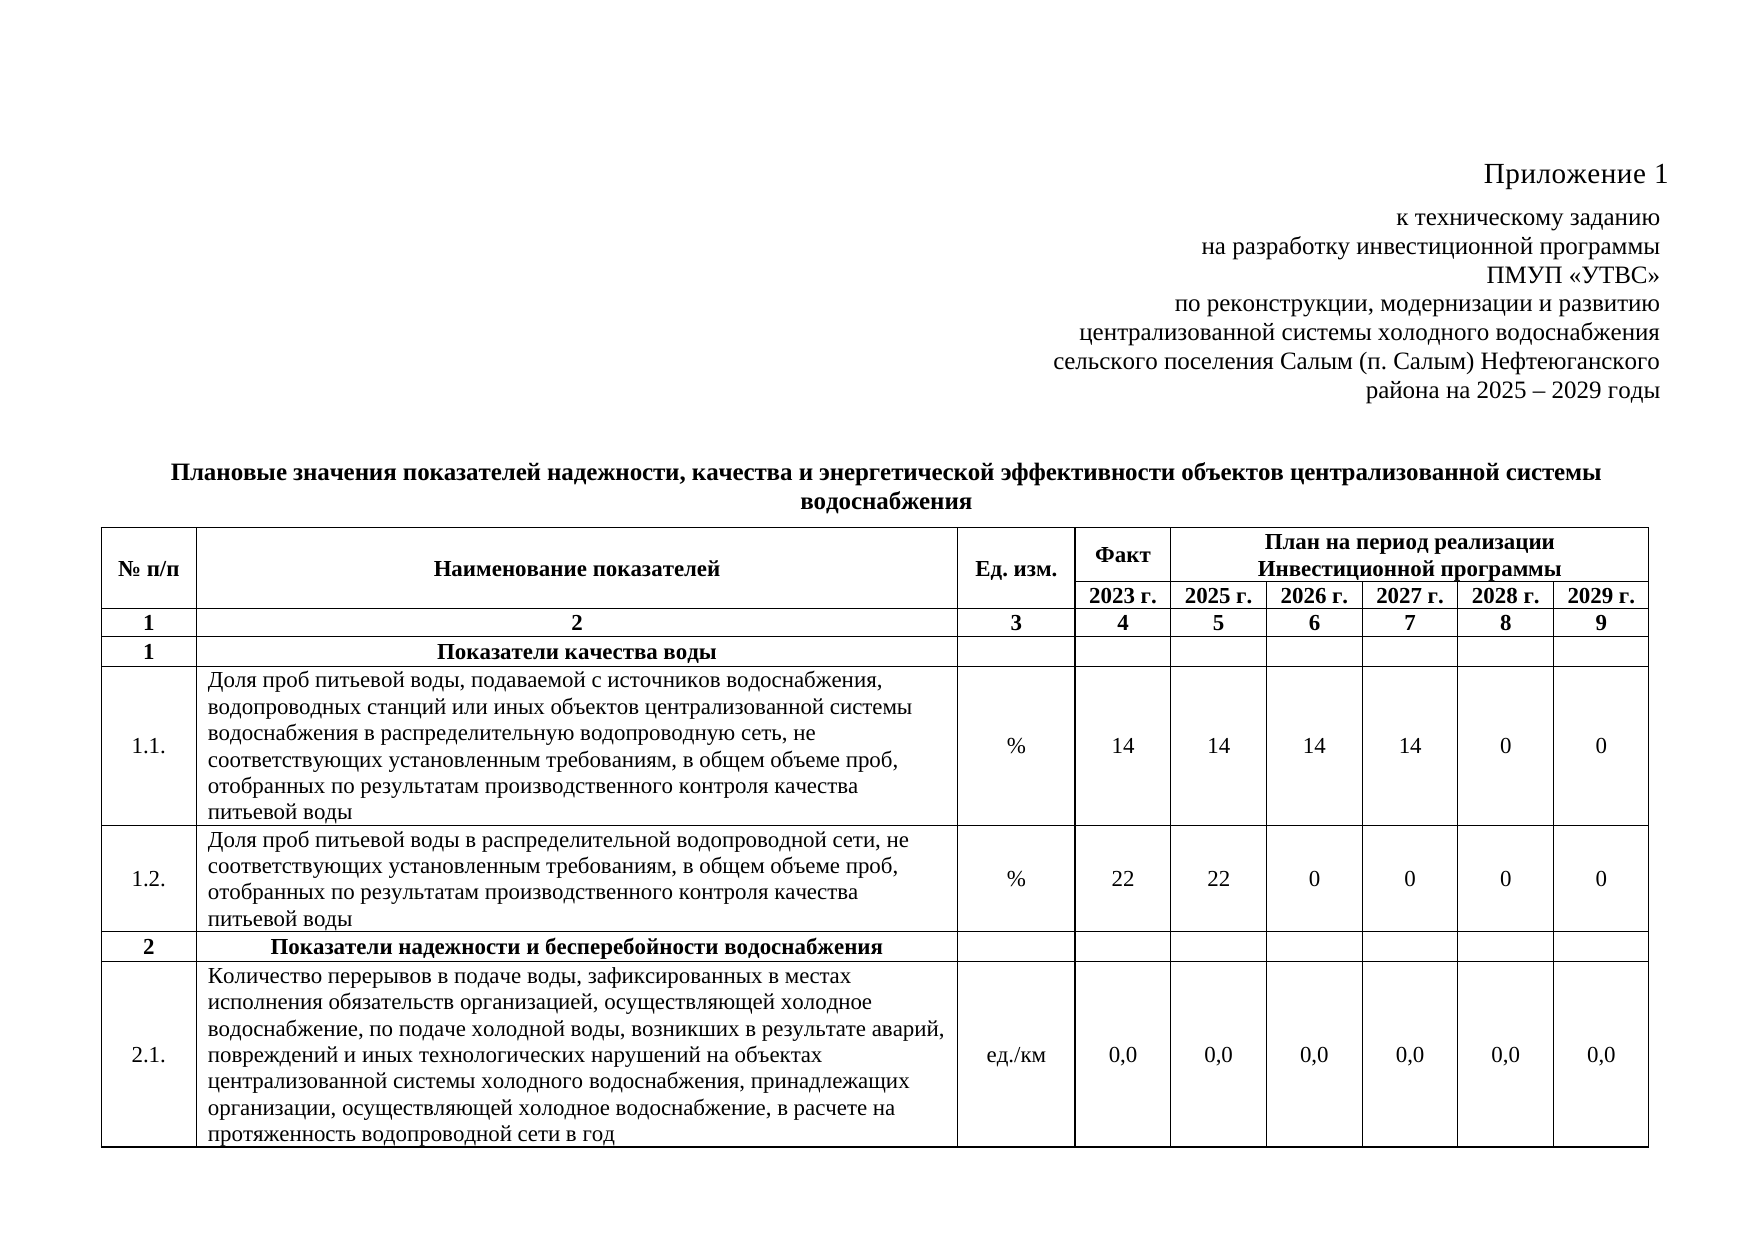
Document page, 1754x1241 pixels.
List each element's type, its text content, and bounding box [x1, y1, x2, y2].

table_cell 2028 г. [1458, 582, 1553, 608]
table_cell [1554, 637, 1648, 666]
table_cell [1458, 932, 1553, 961]
table_cell 2023 г. [1076, 582, 1170, 608]
table_cell [1458, 637, 1553, 666]
text Плановые значения показателей надежности, качества и энергетической эффективности объектов централизованной системы водоснабжения [112, 457, 1660, 515]
table_cell Доля проб питьевой воды в распределительной водопроводной сети, не соответствующих установленным требованиям, в общем объеме проб, отобранных по результатам производственного контроля качества питьевой воды [197, 826, 957, 931]
table_cell 1 [102, 637, 196, 666]
table_cell 0,0 [1554, 962, 1648, 1146]
table_cell Показатели надежности и бесперебойности водоснабжения [197, 932, 957, 961]
text по реконструкции, модернизации и развитию централизованной системы холодного водоснабжения [998, 288, 1660, 346]
table_cell 14 [1171, 667, 1266, 825]
table_header Ед. изм. [958, 528, 1074, 608]
table_cell 2 [197, 609, 957, 636]
table_cell [1267, 637, 1362, 666]
table_cell 2027 г. [1363, 582, 1457, 608]
table_cell [1171, 637, 1266, 666]
text сельского поселения Салым (п. Салым) Нефтеюганского района на 2025 – 2029 годы [998, 346, 1660, 403]
table_cell 0,0 [1171, 962, 1266, 1146]
table_header План на период реализации Инвестиционной программы [1171, 528, 1648, 581]
table_cell 9 [1554, 609, 1648, 636]
table_cell Количество перерывов в подаче воды, зафиксированных в местах исполнения обязательств организацией, осуществляющей холодное водоснабжение, по подаче холодной воды, возникших в результате аварий, повреждений и иных технологических нарушений на объектах централизованной системы холодного водоснабжения, принадлежащих организации, осуществляющей холодное водоснабжение, в расчете на протяженность водопроводной сети в год [197, 962, 957, 1146]
table_cell 2 [102, 932, 196, 961]
table_header Факт [1076, 528, 1170, 581]
table_cell ед./км [958, 962, 1074, 1146]
table_header Наименование показателей [197, 528, 957, 608]
table_cell 0 [1554, 826, 1648, 931]
table_cell [1267, 932, 1362, 961]
table_cell 1 [102, 609, 196, 636]
table_cell [958, 932, 1074, 961]
table_cell 2026 г. [1267, 582, 1362, 608]
table_cell [1076, 637, 1170, 666]
table_cell 14 [1363, 667, 1457, 825]
table_cell 3 [958, 609, 1074, 636]
table_cell 1.2. [102, 826, 196, 931]
table_cell 0,0 [1076, 962, 1170, 1146]
table_cell [1554, 932, 1648, 961]
text на разработку инвестиционной программы [998, 231, 1660, 260]
table_cell 14 [1076, 667, 1170, 825]
table_cell 0,0 [1267, 962, 1362, 1146]
table_cell 22 [1171, 826, 1266, 931]
table_cell 0,0 [1363, 962, 1457, 1146]
table_cell [1076, 932, 1170, 961]
table_cell [1363, 932, 1457, 961]
table_cell 6 [1267, 609, 1362, 636]
table_cell 8 [1458, 609, 1553, 636]
table_cell 0 [1458, 667, 1553, 825]
table_cell 2029 г. [1554, 582, 1648, 608]
table_cell 0 [1267, 826, 1362, 931]
table_cell 0 [1458, 826, 1553, 931]
table_cell [1363, 637, 1457, 666]
table_cell % [958, 826, 1074, 931]
table_cell 7 [1363, 609, 1457, 636]
table_cell 14 [1267, 667, 1362, 825]
table_cell 0,0 [1458, 962, 1553, 1146]
table_cell 2.1. [102, 962, 196, 1146]
table_cell [958, 637, 1074, 666]
table_cell % [958, 667, 1074, 825]
table_cell 1.1. [102, 667, 196, 825]
table_cell 0 [1554, 667, 1648, 825]
table_cell 22 [1076, 826, 1170, 931]
table_cell 2025 г. [1171, 582, 1266, 608]
table_header № п/п [102, 528, 196, 608]
table_cell 5 [1171, 609, 1266, 636]
table_cell 4 [1076, 609, 1170, 636]
table_cell [1171, 932, 1266, 961]
subtitle Приложение 1 [148, 156, 1669, 190]
table_cell Показатели качества воды [197, 637, 957, 666]
text ПМУП «УТВС» [998, 260, 1660, 288]
table_cell 0 [1363, 826, 1457, 931]
table_cell Доля проб питьевой воды, подаваемой с источников водоснабжения, водопроводных станций или иных объектов централизованной системы водоснабжения в распределительную водопроводную сеть, не соответствующих установленным требованиям, в общем объеме проб, отобранных по результатам производственного контроля качества питьевой воды [197, 667, 957, 825]
text к техническому заданию [998, 202, 1660, 231]
